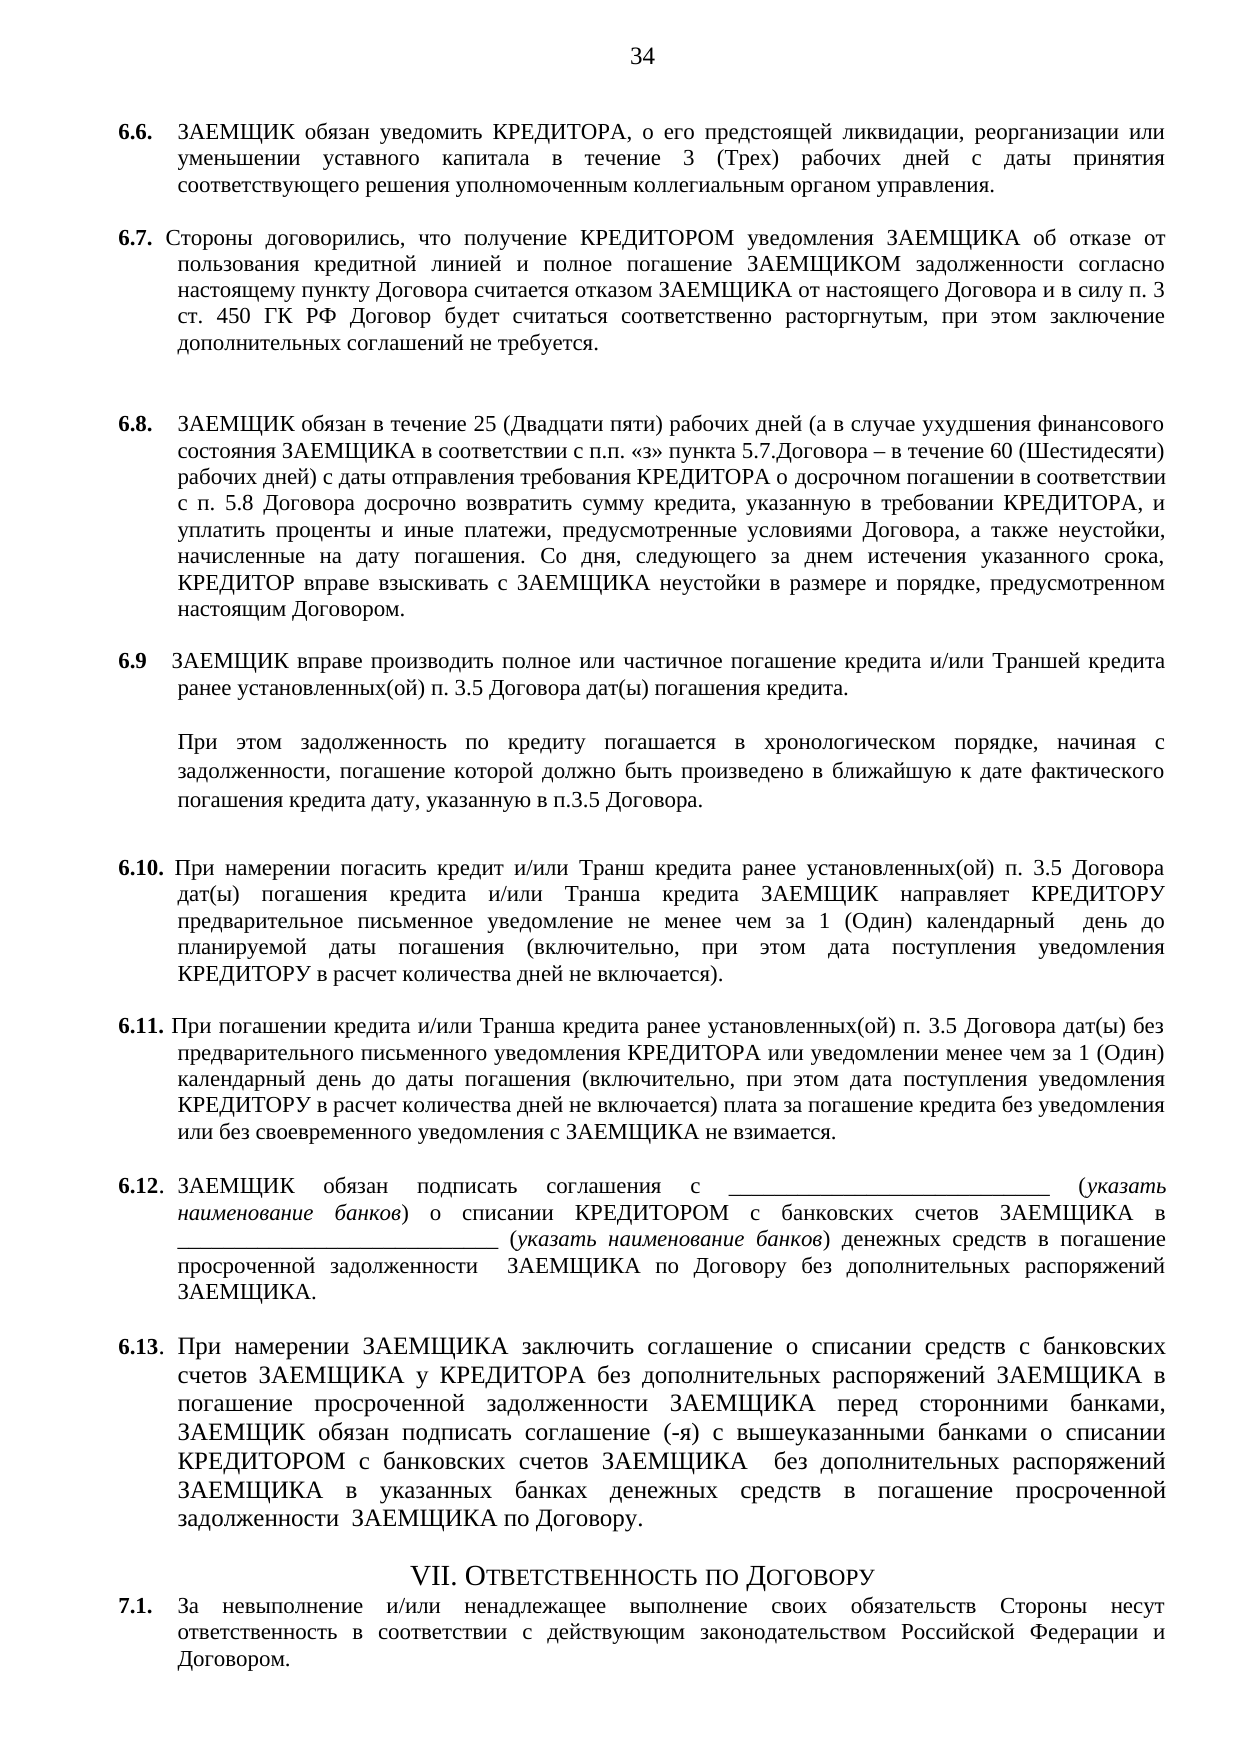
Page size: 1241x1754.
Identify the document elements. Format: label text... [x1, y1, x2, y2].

text 6.10. При намерении погасить кредит и/или Транш кредита ранее установленных(ой) п. 3.5 Договора дат(ы) погашения кредита и/или Транша кредита ЗАЕМЩИК направляет КРЕДИТОРУ предварительное письменное уведомление не менее чем за 1 (Один) календарный день до планируемой даты погашения (включительно, при этом дата поступления уведомления КРЕДИТОРУ в расчет количества дней не включается). [118, 854, 1167, 986]
text 6.9 Заемщик вправе производить полное или частичное погашение кредита и/или Траншей кредита ранее установленных(ой) п. 3.5 Договора дат(ы) погашения кредита. [118, 648, 1167, 700]
text 6.11. При погашении кредита и/или Транша кредита ранее установленных(ой) п. 3.5 Договора дат(ы) без предварительного письменного уведомления КРЕДИТОРА или уведомлении менее чем за 1 (Один) календарный день до даты погашения (включительно, при этом дата поступления уведомления КРЕДИТОРУ в расчет количества дней не включается) плата за погашение кредита без уведомления или без своевременного уведомления с ЗАЕМЩИКА не взимается. [118, 1012, 1167, 1144]
text 6.12. ЗАЕМЩИК обязан подписать соглашения с ____________________________ (указать наименование банков) о списании КРЕДИТОРОМ с банковских счетов ЗАЕМЩИКА в ____________________________ (указать наименование банков) денежных средств в погашение просроченной задолженности ЗАЕМЩИКА по Договору без дополнительных распоряжений ЗАЕМЩИКА. [118, 1170, 1167, 1304]
text 7.1. За невыполнение и/или ненадлежащее выполнение своих обязательств Стороны несут ответственность в соответствии с действующим законодательством Российской Федерации и Договором. [118, 1592, 1167, 1671]
list При этом задолженность по кредиту погашается в хронологическом порядке, начиная с задолженности, погашение которой должно быть произведено в ближайшую к дате фактического погашения кредита дату, указанную в п.3.5 Договора. [177, 727, 1167, 813]
text 6.7. Стороны договорились, что получение КРЕДИТОРОМ уведомления ЗАЕМЩИКА об отказе от пользования кредитной линией и полное погашение ЗАЕМЩИКОМ задолженности согласно настоящему пункту Договора считается отказом ЗАЕМЩИКА от настоящего Договора и в силу п. 3 ст. 450 ГК РФ Договор будет считаться соответственно расторгнутым, при этом заключение дополнительных соглашений не требуется. [118, 223, 1167, 355]
text VII. Ответственность по Договору [118, 1558, 1167, 1592]
text 6.8. ЗАЕМЩИК обязан в течение 25 (Двадцати пяти) рабочих дней (а в случае ухудшения финансового состояния ЗАЕМЩИКА в соответствии с п.п. «з» пункта 5.7.Договора – в течение 60 (Шестидесяти) рабочих дней) с даты отправления требования КРЕДИТОРА о досрочном погашении в соответствии с п. 5.8 Договора досрочно возвратить сумму кредита, указанную в требовании КРЕДИТОРА, и уплатить проценты и иные платежи, предусмотренные условиями Договора, а также неустойки, начисленные на дату погашения. Со дня, следующего за днем истечения указанного срока, КРЕДИТОР вправе взыскивать с ЗАЕМЩИКА неустойки в размере и порядке, предусмотренном настоящим Договором. [118, 410, 1167, 621]
text 6.13. При намерении ЗАЕМЩИКА заключить соглашение о списании средств с банковских счетов ЗАЕМЩИКА у КРЕДИТОРА без дополнительных распоряжений ЗАЕМЩИКА в погашение просроченной задолженности ЗАЕМЩИКА перед сторонними банками, ЗАЕМЩИК обязан подписать соглашение (-я) с вышеуказанными банками о списании КРЕДИТОРОМ с банковских счетов ЗАЕМЩИКА без дополнительных распоряжений ЗАЕМЩИКА в указанных банках денежных средств в погашение просроченной задолженности ЗАЕМЩИКА по Договору. [118, 1331, 1167, 1532]
text 6.6. ЗАЕМЩИК обязан уведомить КРЕДИТОРА, о его предстоящей ликвидации, реорганизации или уменьшении уставного капитала в течение 3 (Трех) рабочих дней с даты принятия соответствующего решения уполномоченным коллегиальным органом управления. [118, 118, 1167, 197]
